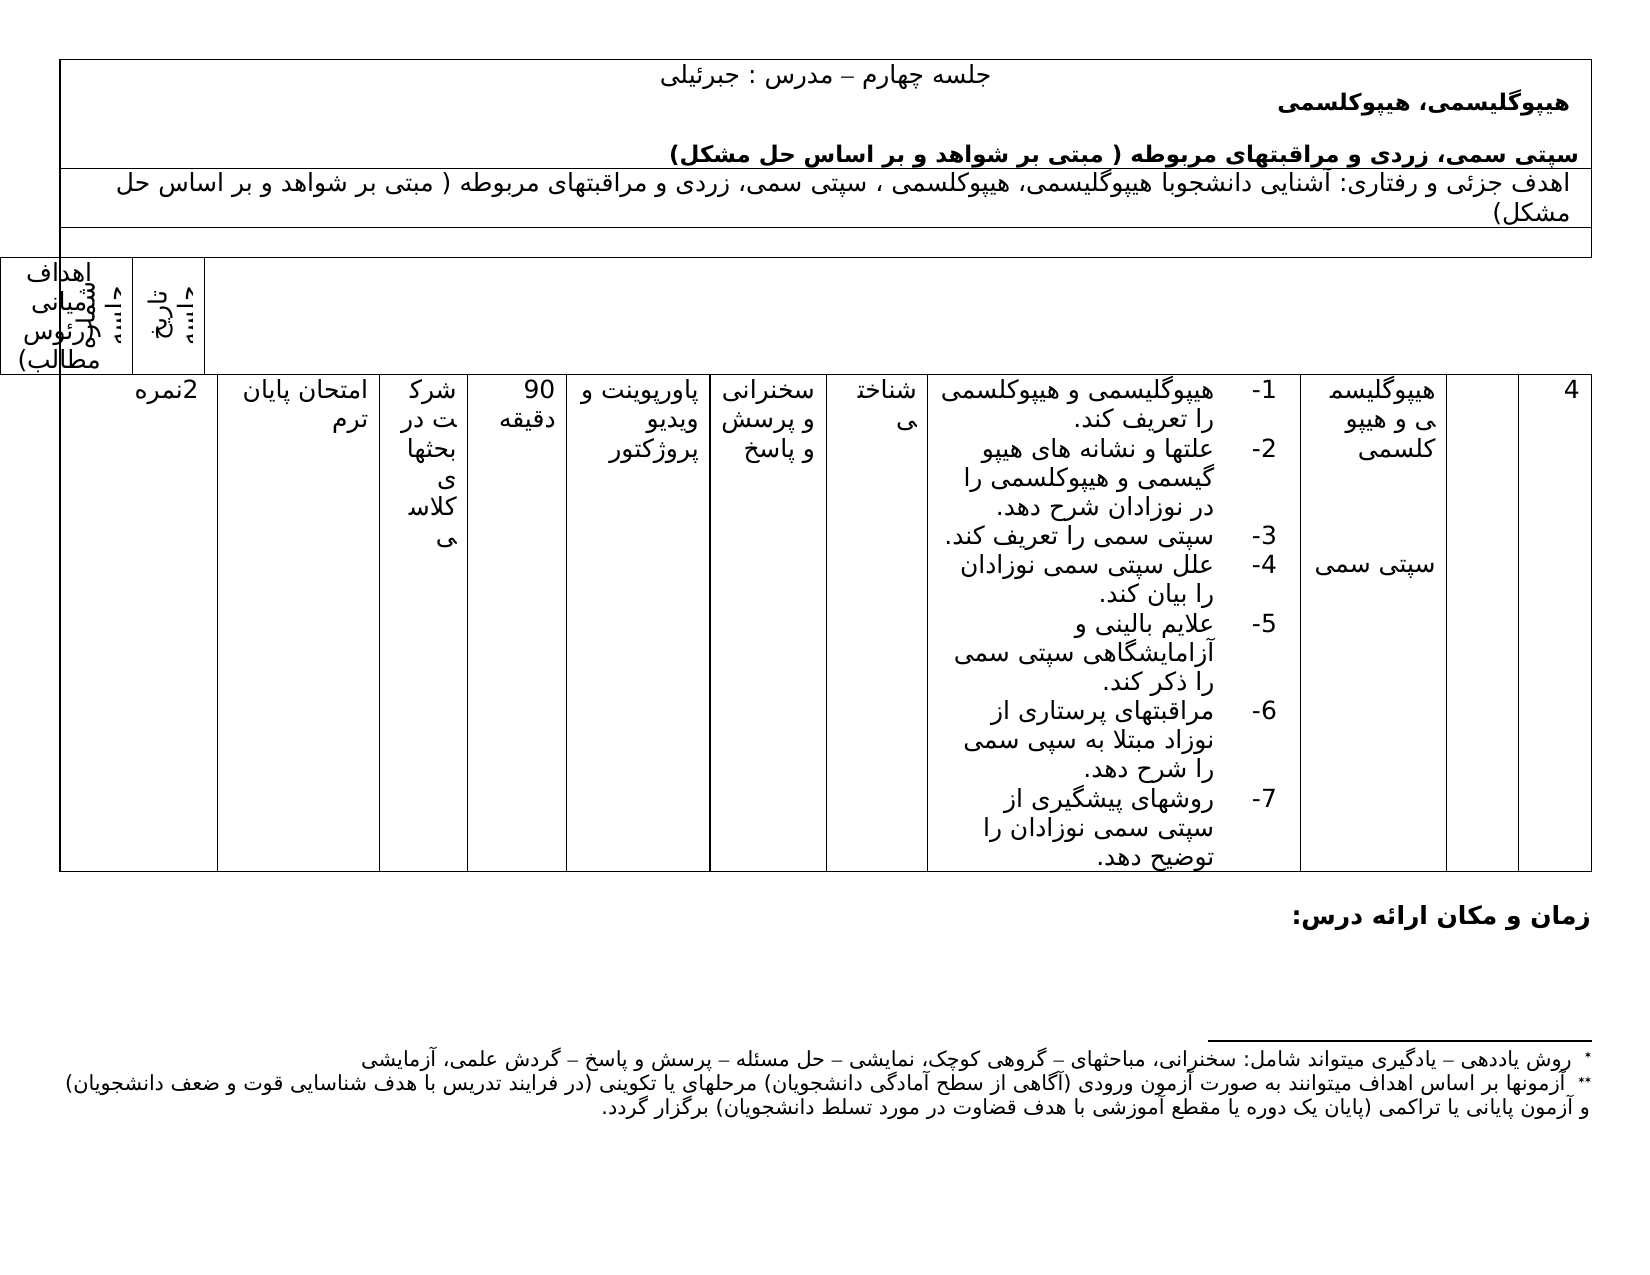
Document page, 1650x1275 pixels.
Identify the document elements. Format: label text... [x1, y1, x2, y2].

table_cell [1447, 375, 1518, 871]
table_cell تاریخ جلسه [133, 258, 204, 374]
table_cell شناختی [827, 375, 927, 871]
table_cell شرکت در بحثهای کلاسی [380, 375, 467, 871]
table_cell هیپوگلیسمی و هیپوکلسمی را تعریف کند. علتها و نشانه های هیپو گیسمی و هیپوکلسمی را در نوزادان شرح دهد. سپتی سمی را تعریف کند. علل سپتی سمی نوزادان را بیان کند. علایم بالینی و آزامایشگاهی سپتی سمی را ذکر کند. مراقبتهای پرستاری از نوزاد مبتلا به سپی سمی را شرح دهد. روشهای پیشگیری از سپتی سمی نوزادان را توضیح دهد. [928, 375, 1300, 871]
table_cell امتحان پایان ترم [218, 375, 379, 871]
table_header جلسه چهارم – مدرس : جبرئیلی هیپوگلیسمی، هیپوکلسمی سپتی سمی، زردی و مراقبتهای مربوطه ( مبتی بر شواهد و بر اساس حل مشکل) [61, 60, 1591, 167]
table_cell 2نمره [61, 375, 217, 871]
table_cell سخنرانی و پرسش و پاسخ [711, 375, 826, 871]
table_cell 90 دقیقه [468, 375, 566, 871]
table_cell اهداف میانی (رئوس مطالب) [61, 258, 132, 374]
table_cell 4 [1519, 375, 1591, 871]
text زمان و مكان ارائه درس: [59, 872, 1591, 931]
table_cell پاورپوینت و ویدیو پروژکتور [567, 375, 709, 871]
table_cell اهدف جزئی و رفتاری: آشنایی دانشجوبا هیپوگلیسمی، هیپوکلسمی ، سپتی سمی، زردی و مراقبتهای مربوطه ( مبتی بر شواهد و بر اساس حل مشکل) [61, 169, 1591, 227]
table_cell [61, 228, 1591, 257]
table_cell هیپوگلیسمی و هیپو کلسمی سپتی سمی [1301, 375, 1446, 871]
